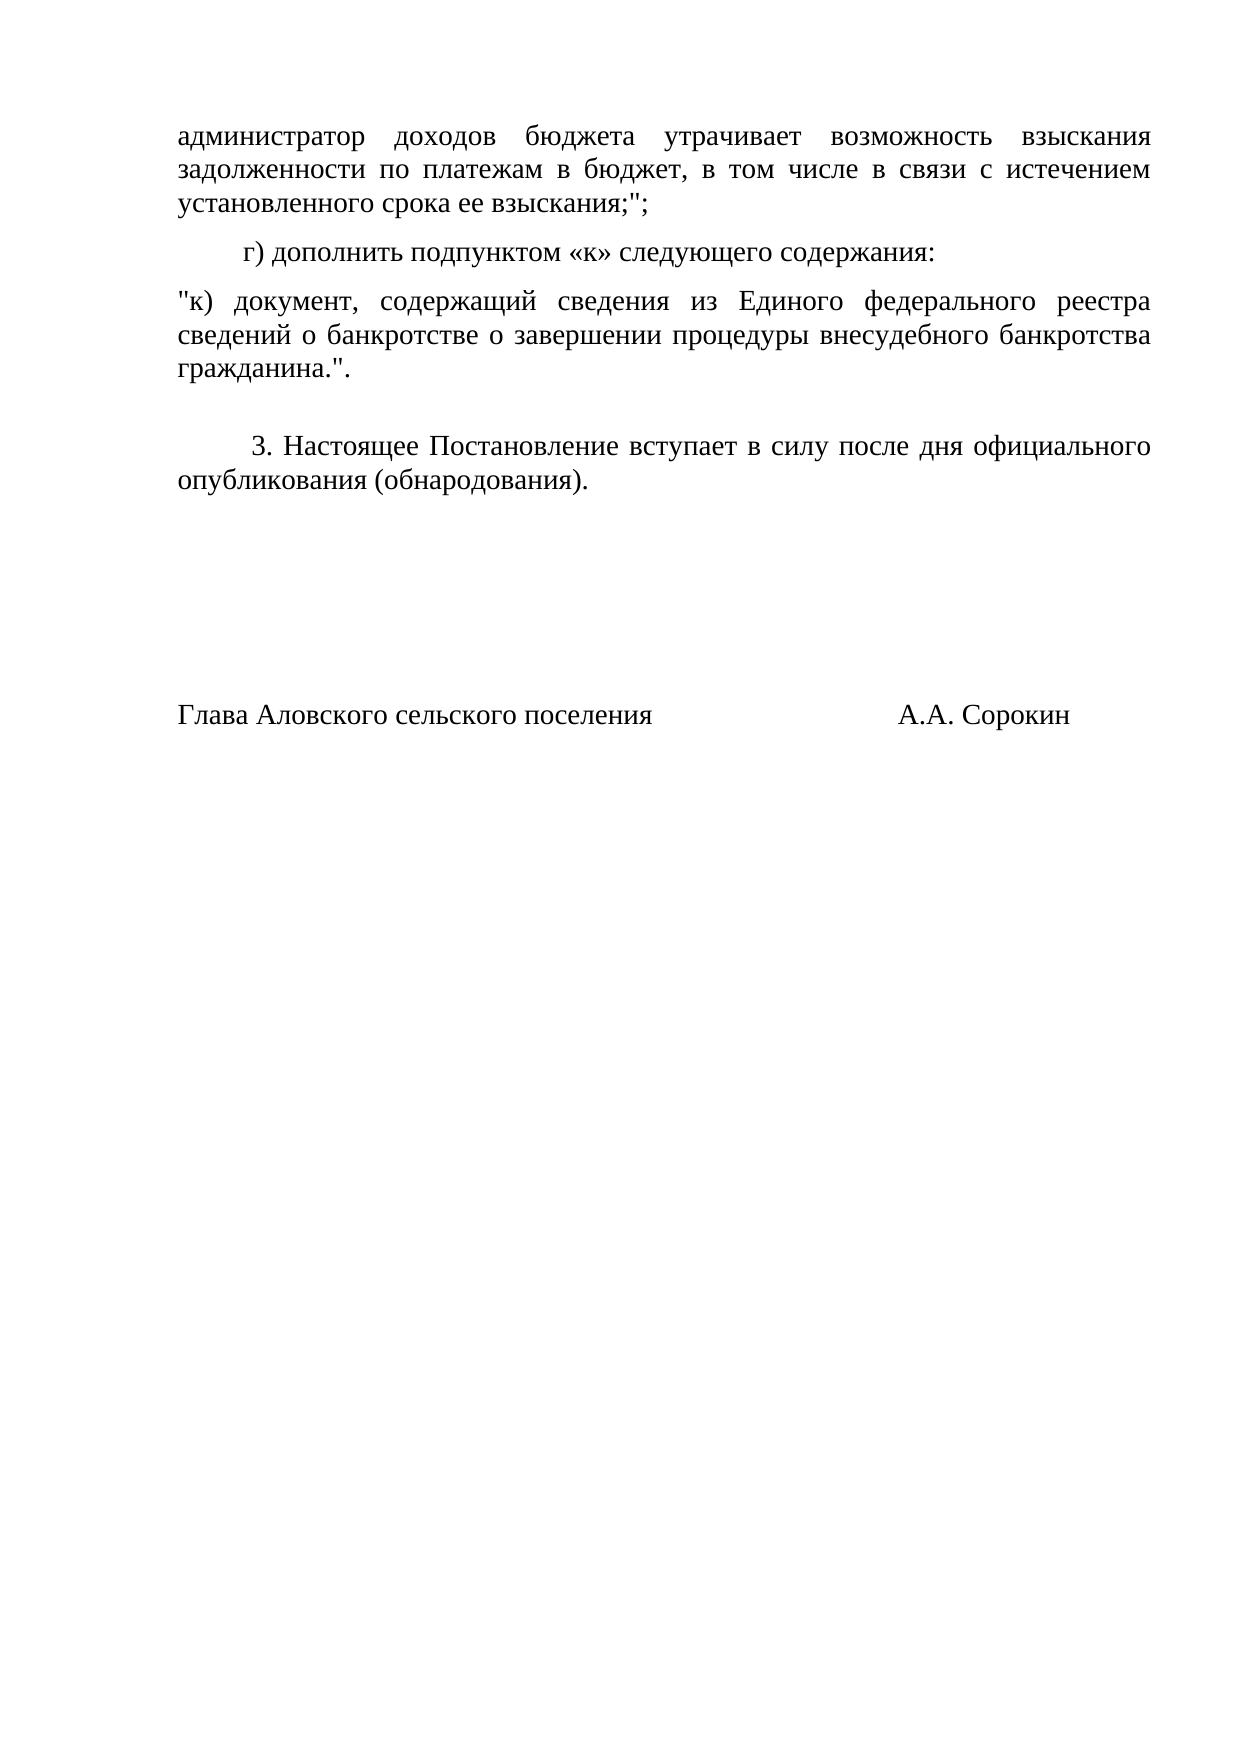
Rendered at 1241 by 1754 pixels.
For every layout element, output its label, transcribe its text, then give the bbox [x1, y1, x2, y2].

text "к) документ, содержащий сведения из Единого федерального реестра сведений о банкротстве о завершении процедуры внесудебного банкротства гражданина.". [177, 283, 1152, 384]
text г) дополнить подпунктом «к» следующего содержания: [177, 234, 1152, 268]
text Глава Аловского сельского поселения А.А. Сорокин [177, 697, 1152, 730]
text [177, 118, 1152, 219]
text 3. Настоящее Постановление вступает в силу после дня официального опубликования (обнародования). [177, 428, 1152, 496]
